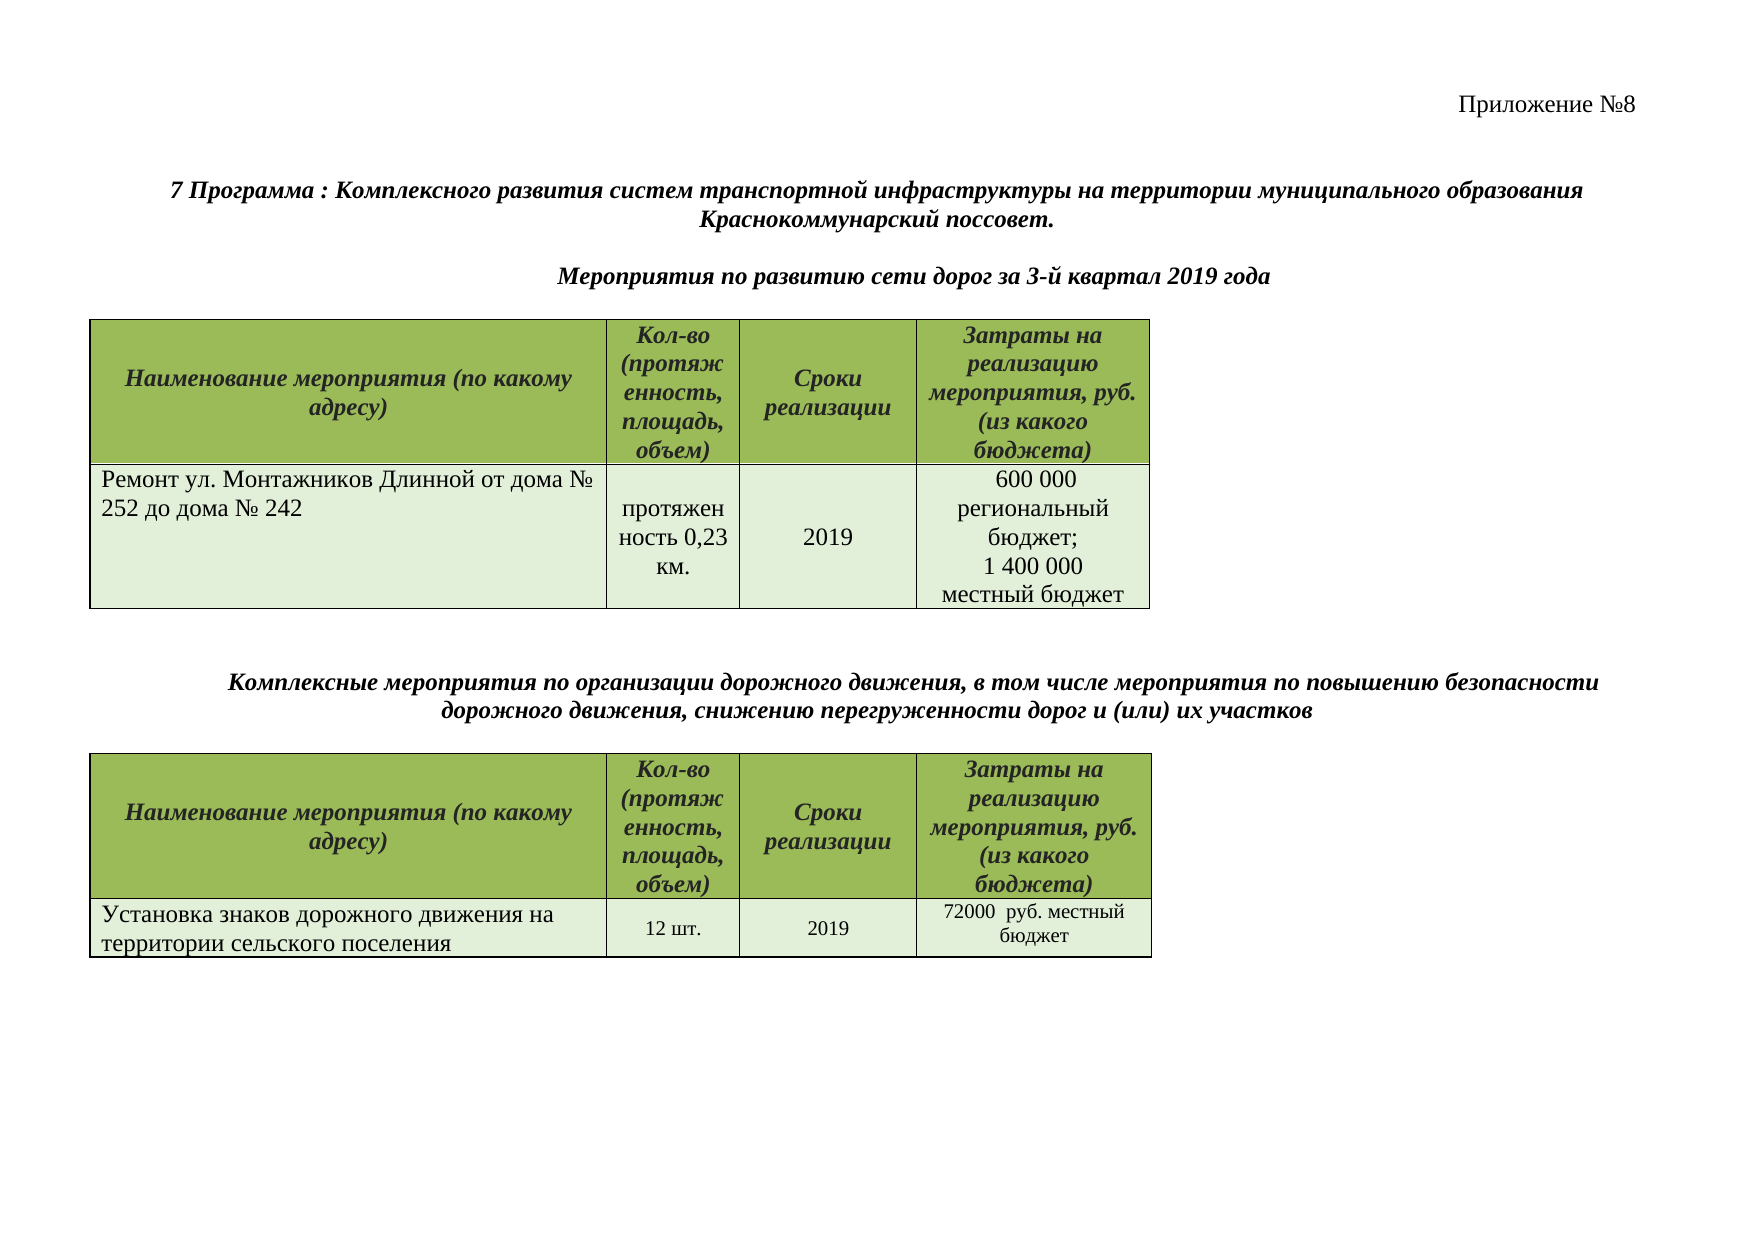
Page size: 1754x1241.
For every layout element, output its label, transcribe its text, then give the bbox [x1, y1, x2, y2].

text Приложение №8 [118, 89, 1636, 117]
text Комплексные мероприятия по организации дорожного движения, в том числе мероприятия по повышению безопасности дорожного движения, снижению перегруженности дорог и (или) их участков [118, 667, 1636, 724]
table_header Наименование мероприятия (по какому адресу) [91, 754, 606, 898]
table_cell Установка знаков дорожного движения на территории сельского поселения [91, 899, 606, 956]
table_header Кол-во (протяженность, площадь, объем) [607, 754, 739, 898]
text 7 Программа : Комплексного развития систем транспортной инфраструктуры на территории муниципального образования Краснокоммунарский поссовет. [118, 175, 1636, 232]
table_cell протяженность 0,23 км. [607, 465, 739, 608]
table_header Затраты на реализацию мероприятия, руб. (из какого бюджета) [917, 754, 1151, 898]
table_header Затраты на реализацию мероприятия, руб. (из какого бюджета) [917, 320, 1149, 463]
table_cell Ремонт ул. Монтажников Длинной от дома № 252 до дома № 242 [91, 465, 606, 608]
table_cell 2019 [740, 899, 916, 956]
table_cell 600 000 региональный бюджет; 1 400 000 местный бюджет [917, 465, 1149, 608]
table_header Наименование мероприятия (по какому адресу) [91, 320, 606, 463]
table_header Сроки реализации [740, 320, 916, 463]
table_cell 2019 [740, 465, 916, 608]
table_header Кол-во (протяженность, площадь, объем) [607, 320, 739, 463]
text Мероприятия по развитию сети дорог за 3-й квартал 2019 года [118, 261, 1636, 290]
table_header Сроки реализации [740, 754, 916, 898]
table_cell 12 шт. [607, 899, 739, 956]
table_cell 72000 руб. местный бюджет [917, 899, 1151, 956]
